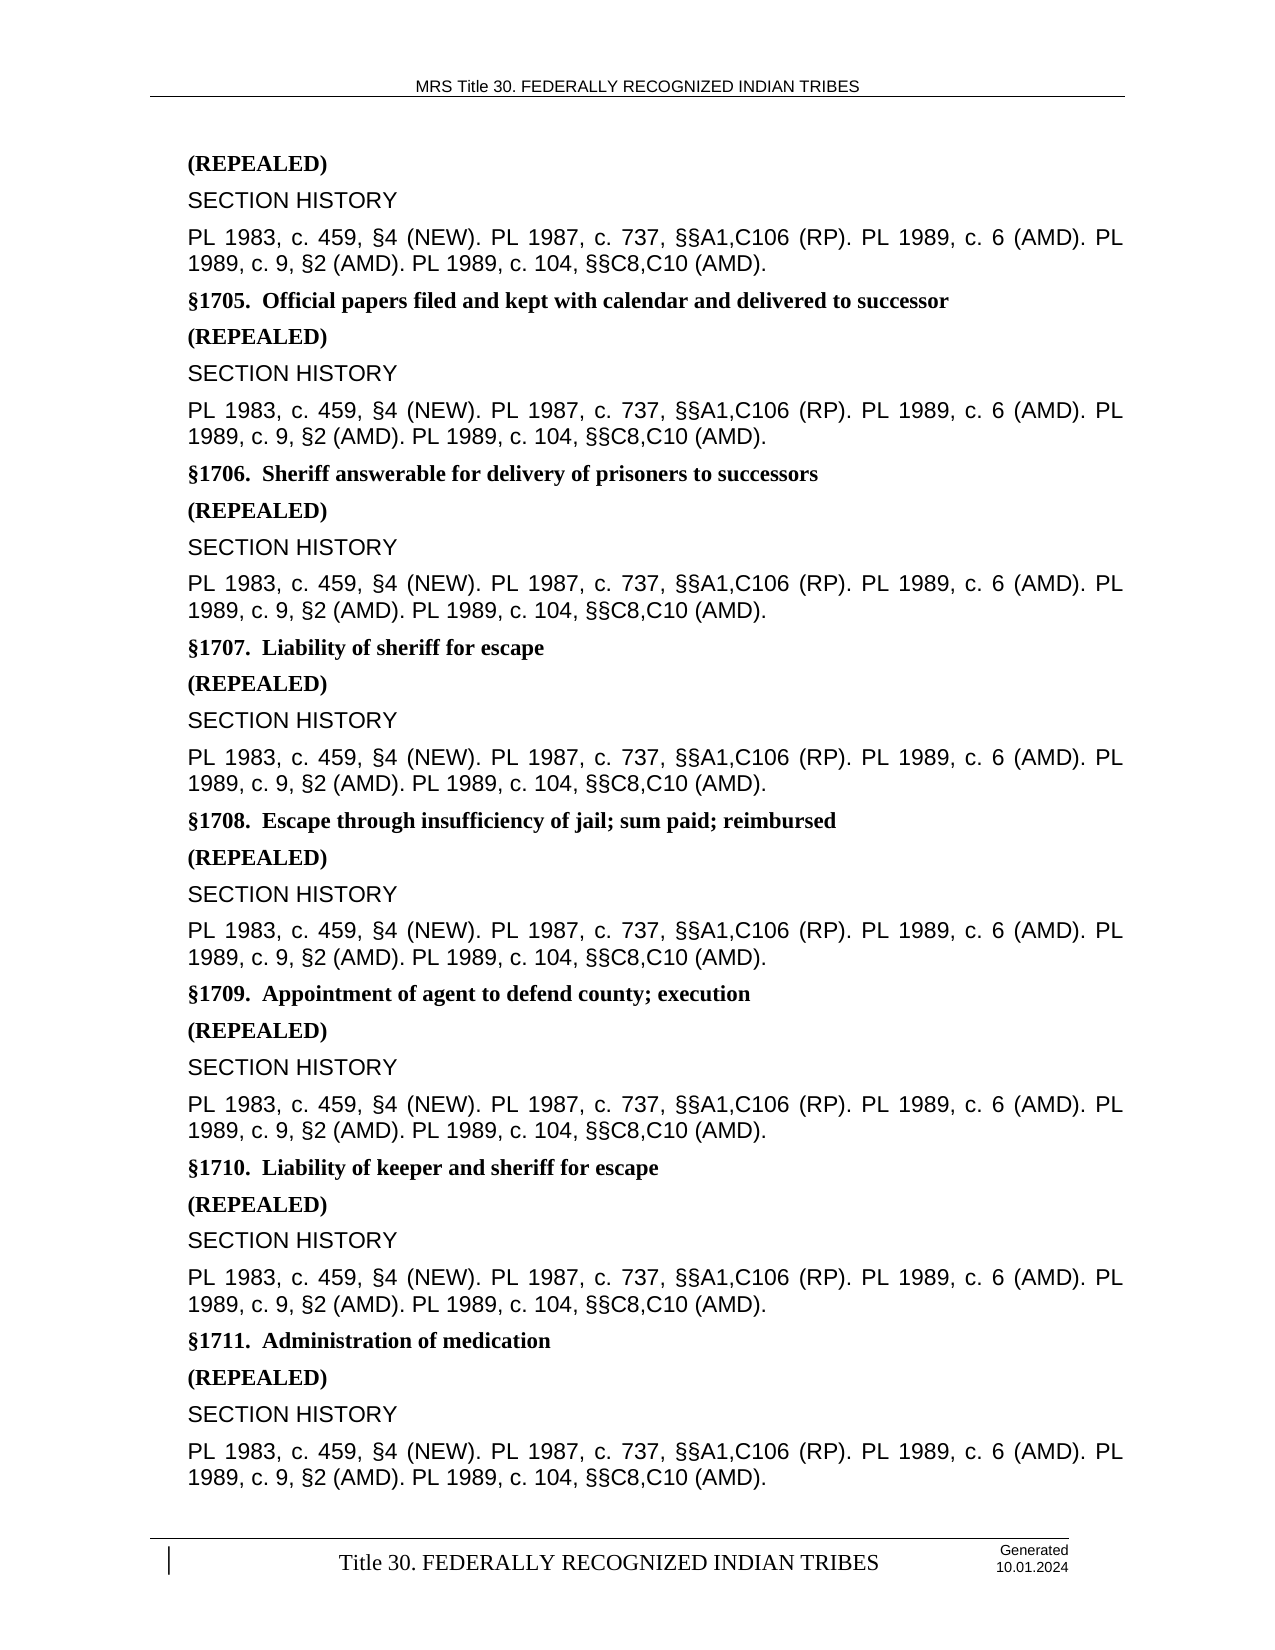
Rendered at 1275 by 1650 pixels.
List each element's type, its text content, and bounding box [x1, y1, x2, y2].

text PL 1983, c. 459, §4 (NEW). PL 1987, c. 737, §§A1,C106 (RP). PL 1989, c. 6 (AMD). PL 1989, c. 9, §2 (AMD). PL 1989, c. 104, §§C8,C10 (AMD). [187, 744, 1125, 797]
text (REPEALED) [187, 844, 1125, 870]
text §1705. Official papers filed and kept with calendar and delivered to successor [187, 287, 1125, 313]
text PL 1983, c. 459, §4 (NEW). PL 1987, c. 737, §§A1,C106 (RP). PL 1989, c. 6 (AMD). PL 1989, c. 9, §2 (AMD). PL 1989, c. 104, §§C8,C10 (AMD). [187, 1264, 1125, 1317]
text SECTION HISTORY [187, 1227, 1125, 1254]
text (REPEALED) [187, 1191, 1125, 1217]
text PL 1983, c. 459, §4 (NEW). PL 1987, c. 737, §§A1,C106 (RP). PL 1989, c. 6 (AMD). PL 1989, c. 9, §2 (AMD). PL 1989, c. 104, §§C8,C10 (AMD). [187, 397, 1125, 450]
text SECTION HISTORY [187, 534, 1125, 560]
text SECTION HISTORY [187, 1054, 1125, 1080]
text (REPEALED) [187, 323, 1125, 350]
text SECTION HISTORY [187, 187, 1125, 213]
text §1710. Liability of keeper and sheriff for escape [187, 1154, 1125, 1180]
text §1708. Escape through insufficiency of jail; sum paid; reimbursed [187, 807, 1125, 833]
text (REPEALED) [187, 150, 1125, 176]
text (REPEALED) [187, 1364, 1125, 1390]
text §1707. Liability of sheriff for escape [187, 633, 1125, 660]
text §1711. Administration of medication [187, 1327, 1125, 1354]
text SECTION HISTORY [187, 360, 1125, 387]
text (REPEALED) [187, 1017, 1125, 1043]
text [187, 223, 1125, 276]
text PL 1983, c. 459, §4 (NEW). PL 1987, c. 737, §§A1,C106 (RP). PL 1989, c. 6 (AMD). PL 1989, c. 9, §2 (AMD). PL 1989, c. 104, §§C8,C10 (AMD). [187, 917, 1125, 970]
text PL 1983, c. 459, §4 (NEW). PL 1987, c. 737, §§A1,C106 (RP). PL 1989, c. 6 (AMD). PL 1989, c. 9, §2 (AMD). PL 1989, c. 104, §§C8,C10 (AMD). [187, 1438, 1125, 1490]
text PL 1983, c. 459, §4 (NEW). PL 1987, c. 737, §§A1,C106 (RP). PL 1989, c. 6 (AMD). PL 1989, c. 9, §2 (AMD). PL 1989, c. 104, §§C8,C10 (AMD). [187, 1091, 1125, 1143]
text PL 1983, c. 459, §4 (NEW). PL 1987, c. 737, §§A1,C106 (RP). PL 1989, c. 6 (AMD). PL 1989, c. 9, §2 (AMD). PL 1989, c. 104, §§C8,C10 (AMD). [187, 570, 1125, 623]
text SECTION HISTORY [187, 881, 1125, 907]
text §1706. Sheriff answerable for delivery of prisoners to successors [187, 460, 1125, 486]
text §1709. Appointment of agent to defend county; execution [187, 980, 1125, 1007]
text (REPEALED) [187, 670, 1125, 697]
text (REPEALED) [187, 497, 1125, 523]
text SECTION HISTORY [187, 1401, 1125, 1427]
text SECTION HISTORY [187, 707, 1125, 733]
